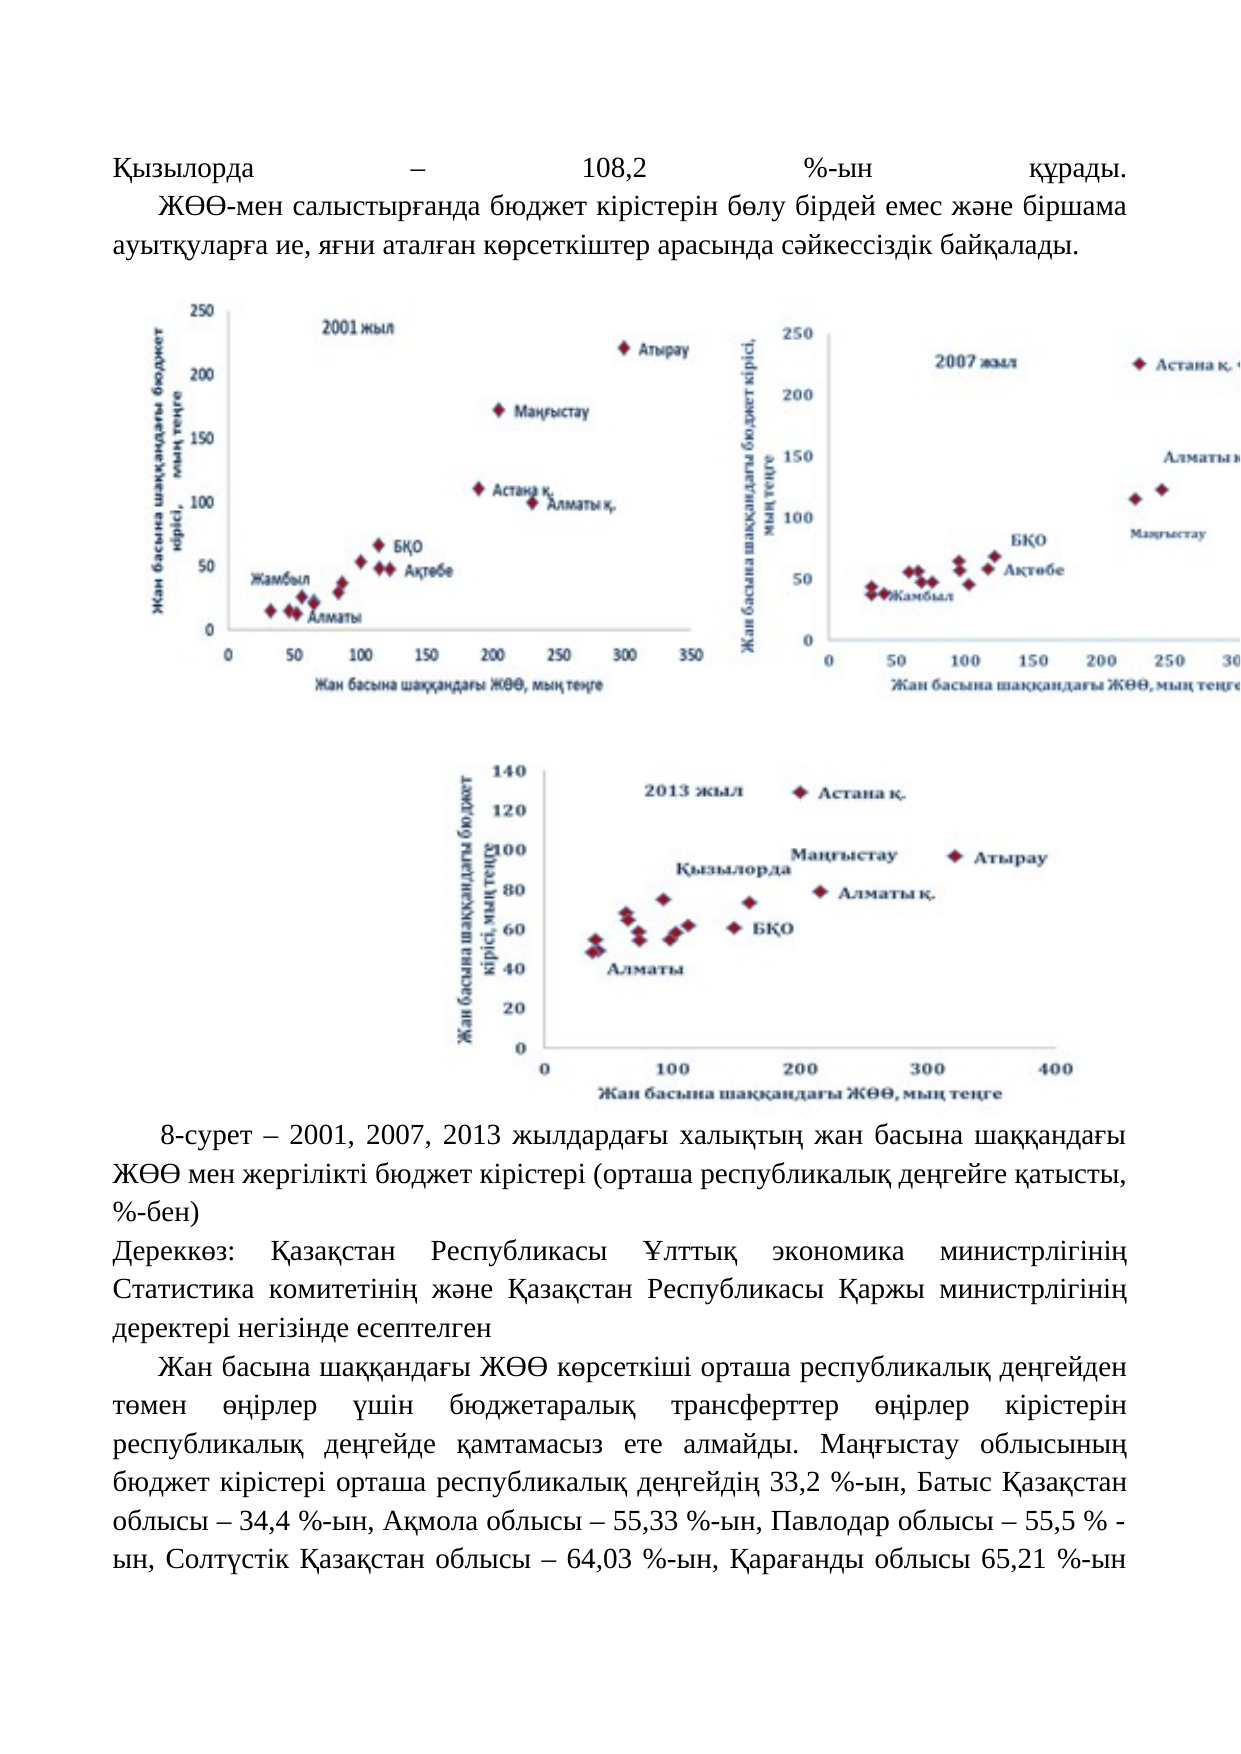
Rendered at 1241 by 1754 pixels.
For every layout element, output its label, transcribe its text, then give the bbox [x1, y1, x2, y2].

text 8-сурет – 2001, 2007, 2013 жылдардағы халықтың жан басына шаққандағы ЖӨӨ мен жергілікті бюджет кірістері (орташа республикалық деңгейге қатысты, %-бен) Дереккөз: Қазақстан Республикасы Ұлттық экономика министрлігінің Статистика комитетінің және Қазақстан Республикасы Қаржы министрлігінің деректері негізінде есептелген [112, 1117, 1128, 1344]
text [112, 150, 1128, 261]
picture [112, 265, 1241, 1114]
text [112, 1349, 1128, 1575]
